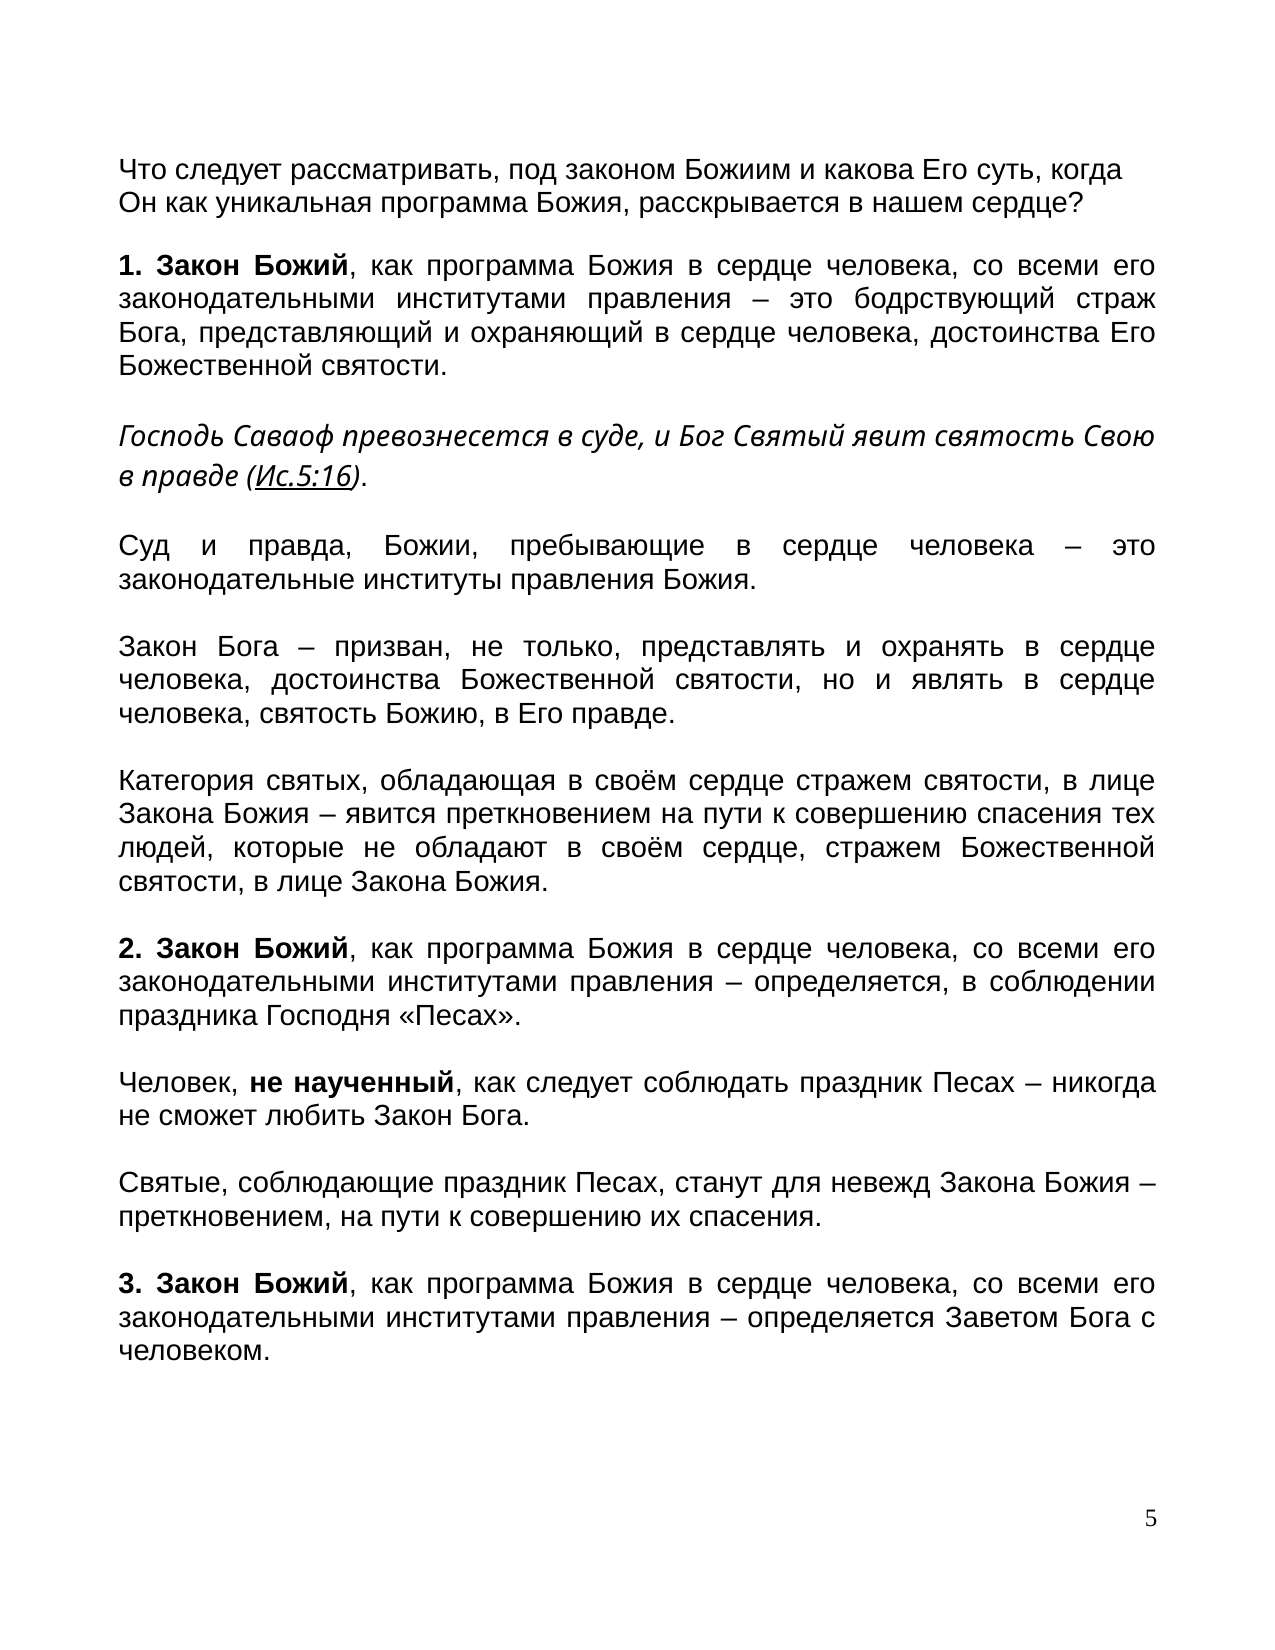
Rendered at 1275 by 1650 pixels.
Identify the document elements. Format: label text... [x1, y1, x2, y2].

text Господь Саваоф превознесется в суде, и Бог Святый явит святость Свою в правде (Ис.5:16). [118, 415, 1157, 494]
text 3. Закон Божий, как программа Божия в сердце человека, со всеми его законодательными институтами правления – определяется Заветом Бога с человеком. [118, 1266, 1157, 1367]
text 1. Закон Божий, как программа Божия в сердце человека, со всеми его законодательными институтами правления – это бодрствующий страж Бога, представляющий и охраняющий в сердце человека, достоинства Его Божественной святости. [118, 247, 1157, 382]
text Святые, соблюдающие праздник Песах, станут для невежд Закона Божия – преткновением, на пути к совершению их спасения. [118, 1165, 1157, 1232]
text Закон Бога – призван, не только, представлять и охранять в сердце человека, достоинства Божественной святости, но и являть в сердце человека, святость Божию, в Его правде. [118, 629, 1157, 729]
text 2. Закон Божий, как программа Божия в сердце человека, со всеми его законодательными институтами правления – определяется, в соблюдении праздника Господня «Песах». [118, 931, 1157, 1031]
text Категория святых, обладающая в своём сердце стражем святости, в лице Закона Божия – явится преткновением на пути к совершению спасения тех людей, которые не обладают в своём сердце, стражем Божественной святости, в лице Закона Божия. [118, 763, 1157, 897]
text Что следует рассматривать, под законом Божиим и какова Его суть, когда Он как уникальная программа Божия, расскрывается в нашем сердце? [118, 118, 1157, 247]
text Суд и правда, Божии, пребывающие в сердце человека – это законодательные институты правления Божия. [118, 528, 1157, 595]
text Человек, не наученный, как следует соблюдать праздник Песах – никогда не сможет любить Закон Бога. [118, 1065, 1157, 1132]
